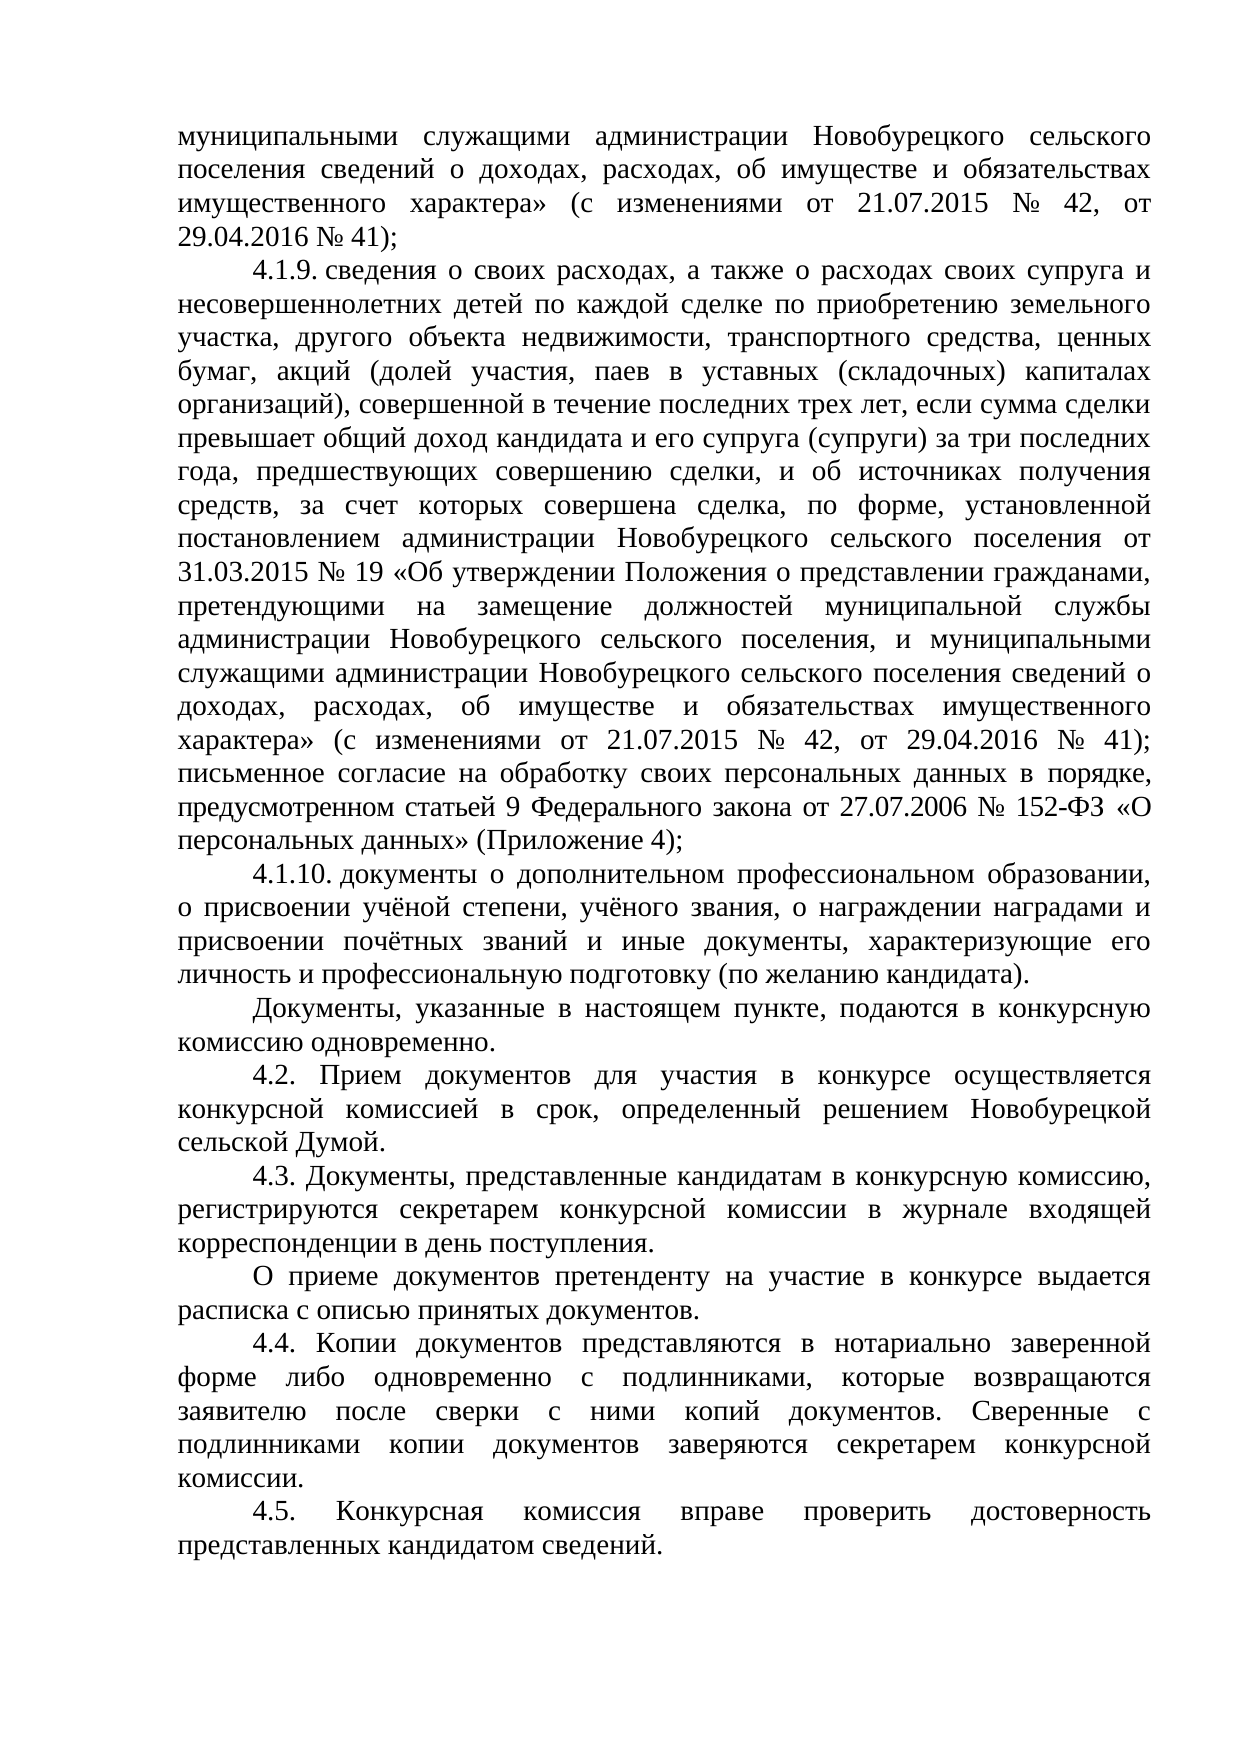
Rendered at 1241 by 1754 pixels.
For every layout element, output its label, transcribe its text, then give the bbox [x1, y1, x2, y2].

text 4.5. Конкурсная комиссия вправе проверить достоверность представленных кандидатом сведений. [177, 1493, 1152, 1560]
text Документы, указанные в настоящем пункте, подаются в конкурсную комиссию одновременно. [177, 990, 1152, 1057]
list сведения о своих расходах, а также о расходах своих супруга и несовершеннолетних детей по каждой сделке по приобретению земельного участка, другого объекта недвижимости, транспортного средства, ценных бумаг, акций (долей участия, паев в уставных (складочных) капиталах организаций), совершенной в течение последних трех лет, если сумма сделки превышает общий доход кандидата и его супруга (супруги) за три последних года, предшествующих совершению сделки, и об источниках получения средств, за счет которых совершена сделка, по форме, установленной постановлением администрации Новобурецкого сельского поселения от 31.03.2015 № 19 «Об утверждении Положения о представлении гражданами, претендующими на замещение должностей муниципальной службы администрации Новобурецкого сельского поселения, и муниципальными служащими администрации Новобурецкого сельского поселения сведений о доходах, расходах, об имуществе и обязательствах имущественного характера» (с изменениями от 21.07.2015 № 42, от 29.04.2016 № 41); письменное согласие на обработку своих персональных данных в порядке, предусмотренном статьей 9 Федерального закона от 27.07.2006 № 152-ФЗ «О персональных данных» (Приложение 4); [177, 252, 1152, 856]
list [177, 118, 1152, 252]
text 4.3. Документы, представленные кандидатам в конкурсную комиссию, регистрируются секретарем конкурсной комиссии в журнале входящей корреспонденции в день поступления. [177, 1158, 1152, 1258]
text 4.4. Копии документов представляются в нотариально заверенной форме либо одновременно с подлинниками, которые возвращаются заявителю после сверки с ними копий документов. Сверенные с подлинниками копии документов заверяются секретарем конкурсной комиссии. [177, 1326, 1152, 1493]
list документы о дополнительном профессиональном образовании, о присвоении учёной степени, учёного звания, о награждении наградами и присвоении почётных званий и иные документы, характеризующие его личность и профессиональную подготовку (по желанию кандидата). [177, 856, 1152, 990]
text О приеме документов претенденту на участие в конкурсе выдается расписка с описью принятых документов. [177, 1258, 1152, 1326]
text 4.2. Прием документов для участия в конкурсе осуществляется конкурсной комиссией в срок, определенный решением Новобурецкой сельской Думой. [177, 1057, 1152, 1158]
